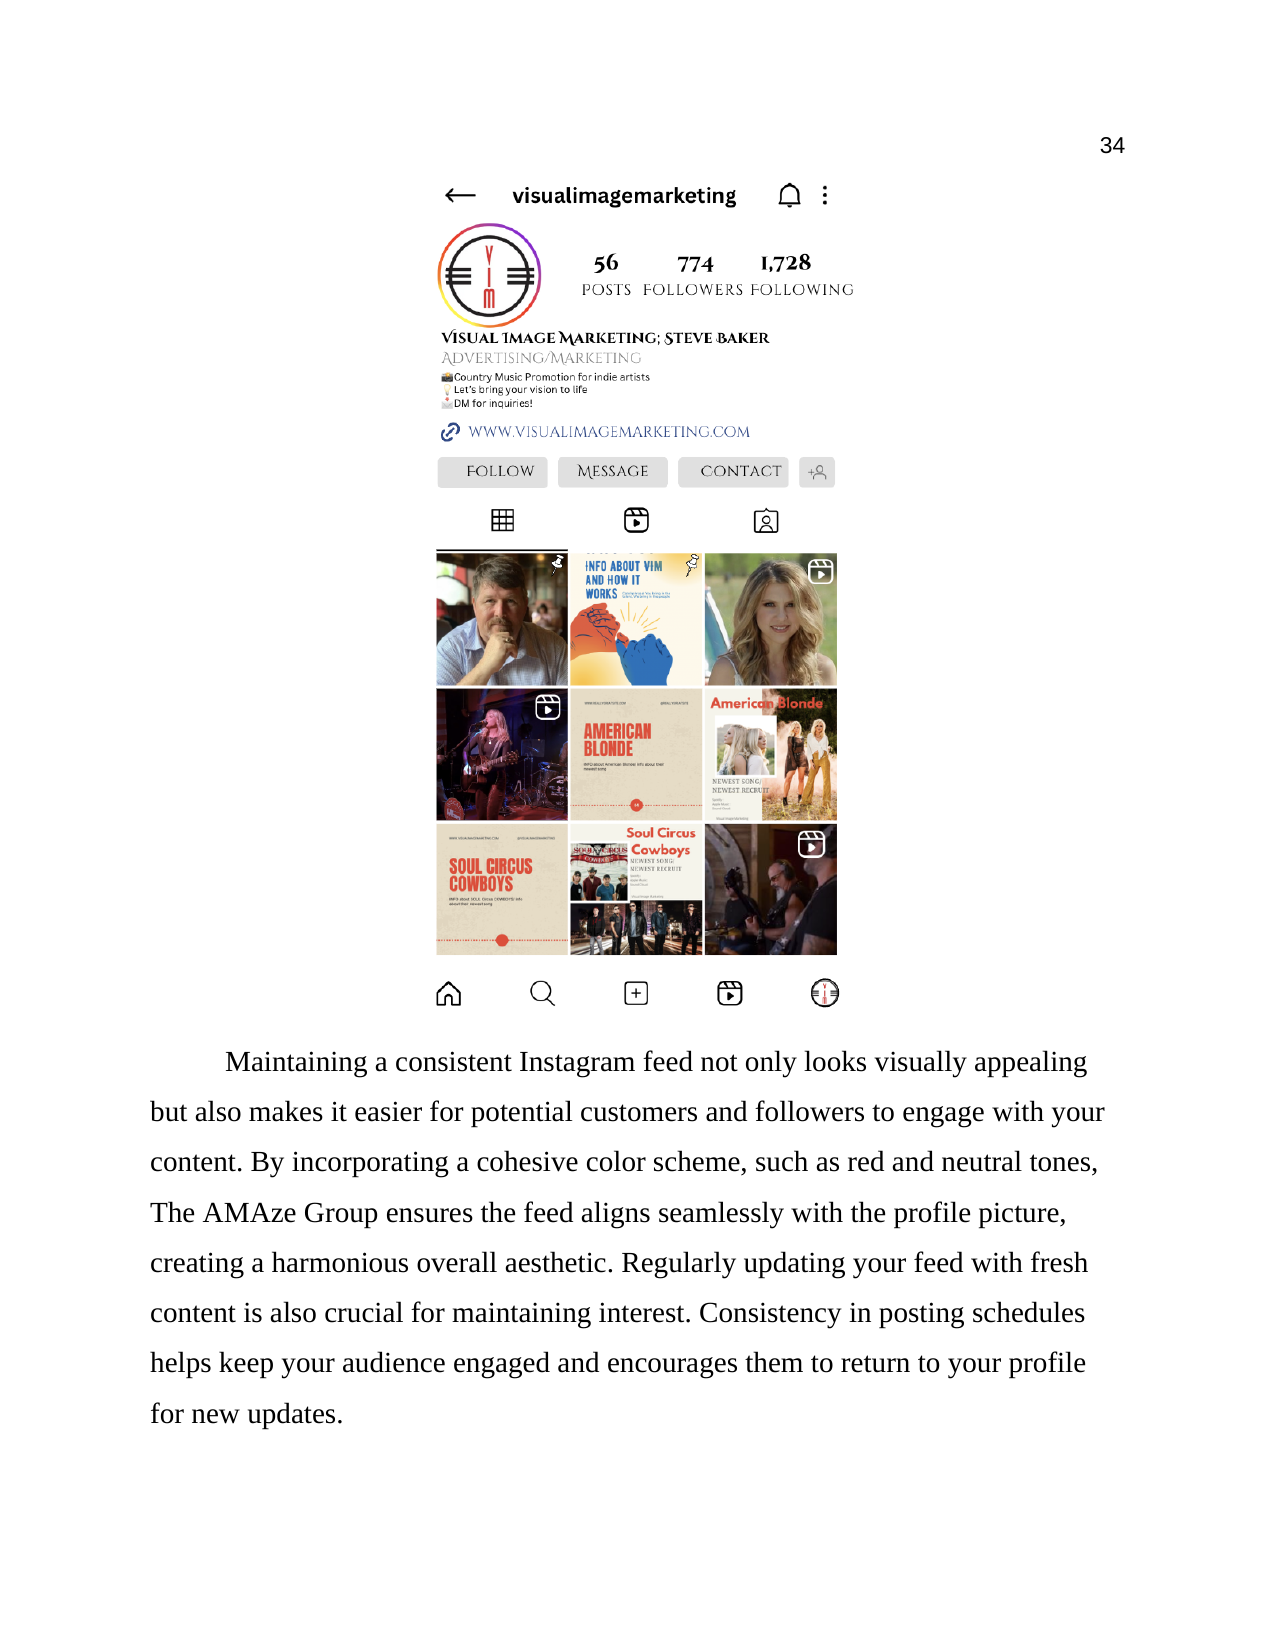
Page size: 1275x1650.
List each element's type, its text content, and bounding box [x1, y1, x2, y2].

text Maintaining a consistent Instagram feed not only looks visually appealing but also makes it easier for potential customers and followers to engage with your content. By incorporating a cohesive color scheme, such as red and neutral tones, The AMAze Group ensures the feed aligns seamlessly with the profile picture, creating a harmonious overall aesthetic. Regularly updating your feed with fresh content is also crucial for maintaining interest. Consistency in posting schedules helps keep your audience engaged and encourages them to return to your profile for new updates. [150, 1044, 1125, 1429]
picture [300, 162, 975, 1031]
